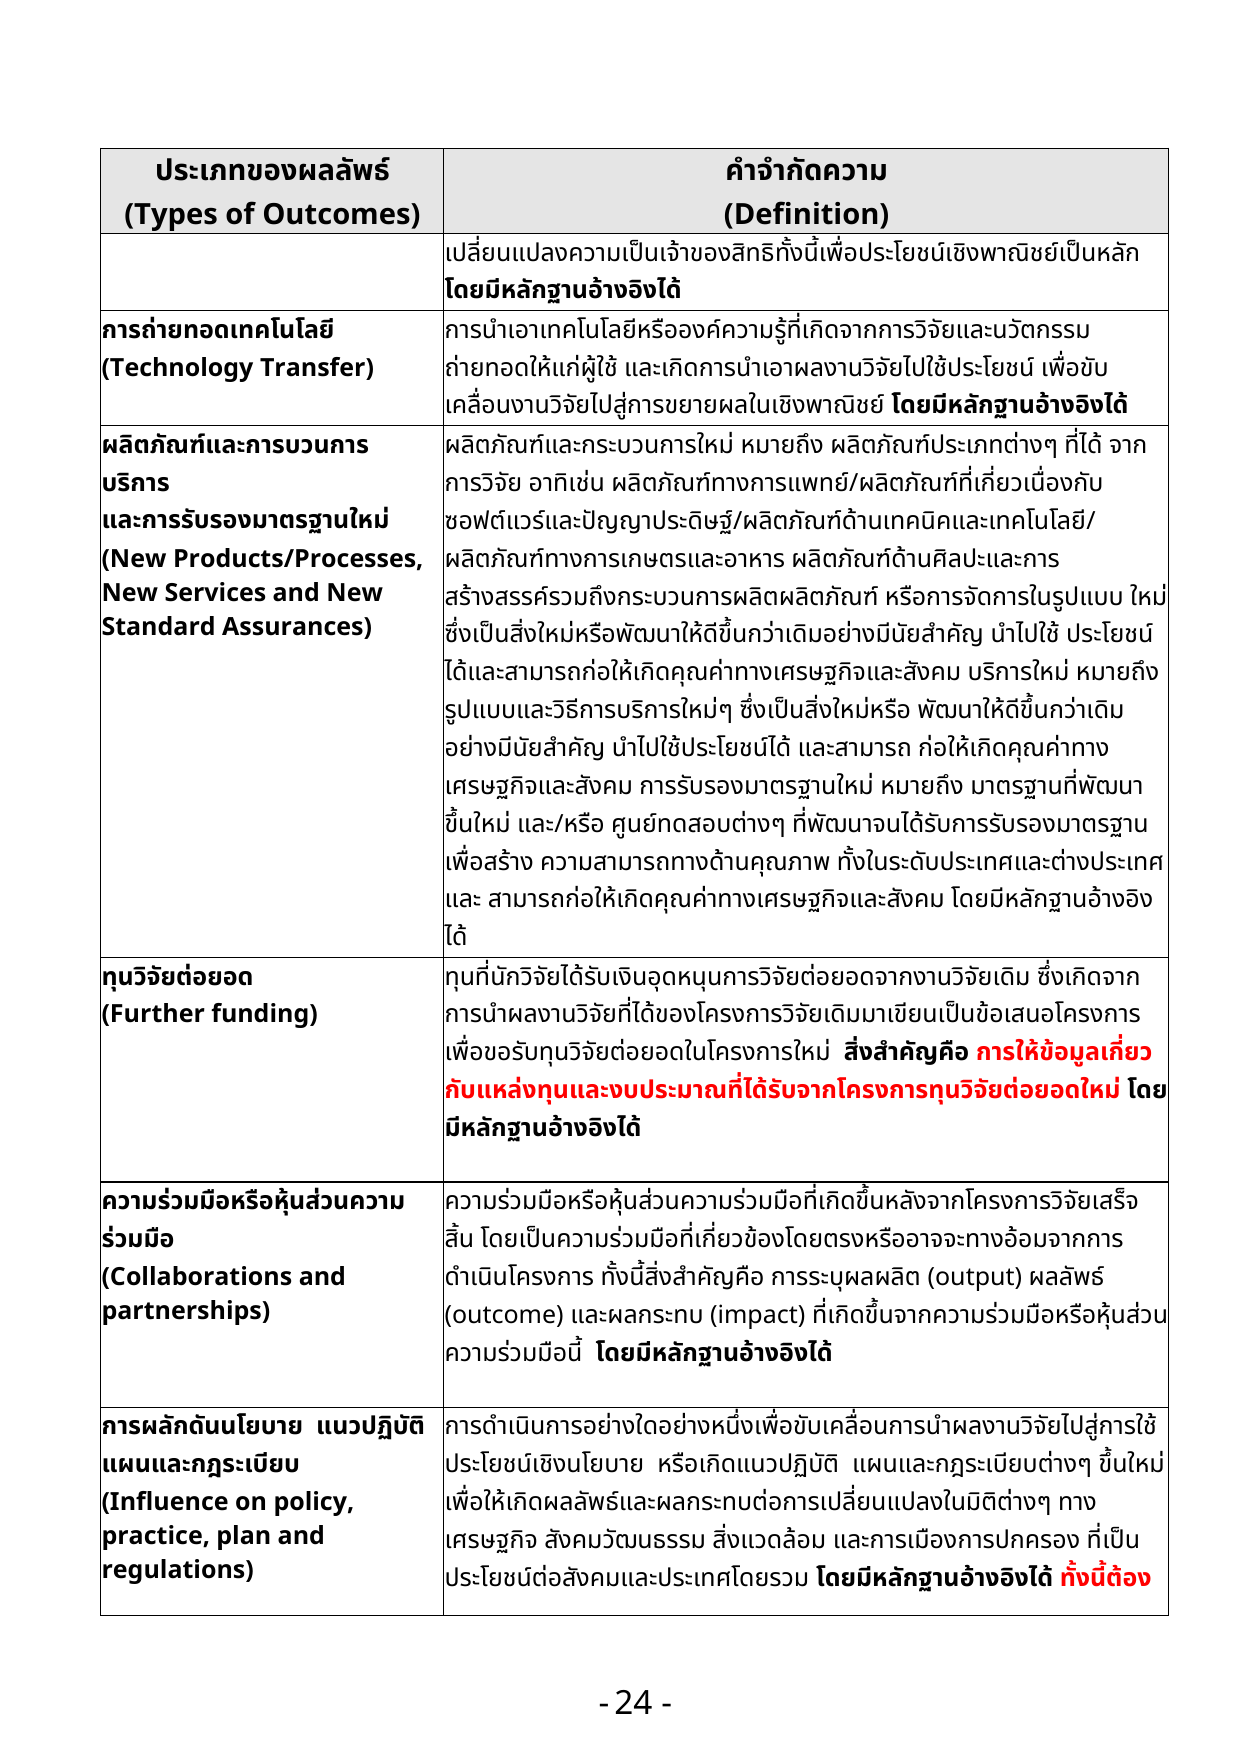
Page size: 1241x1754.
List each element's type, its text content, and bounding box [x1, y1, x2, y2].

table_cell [101, 234, 443, 310]
table_cell การนำเอาเทคโนโลยีหรือองค์ความรู้ที่เกิดจากการวิจัยและนวัตกรรมถ่ายทอดให้แก่ผู้ใช้ และเกิดการนำเอาผลงานวิจัยไปใช้ประโยชน์ เพื่อขับเคลื่อนงานวิจัยไปสู่การขยายผลในเชิงพาณิชย์ โดยมีหลักฐานอ้างอิงได้ [444, 311, 1168, 425]
table_cell ผลิตภัณฑ์และกระบวนการใหม่ หมายถึง ผลิตภัณฑ์ประเภทต่างๆ ที่ได้ จากการวิจัย อาทิเช่น ผลิตภัณฑ์ทางการแพทย์/ผลิตภัณฑ์ที่เกี่ยวเนื่องกับ ซอฟต์แวร์และปัญญาประดิษฐ์/ผลิตภัณฑ์ด้านเทคนิคและเทคโนโลยี/ ผลิตภัณฑ์ทางการเกษตรและอาหาร ผลิตภัณฑ์ด้านศิลปะและการ สร้างสรรค์รวมถึงกระบวนการผลิตผลิตภัณฑ์ หรือการจัดการในรูปแบบ ใหม่ ซึ่งเป็นสิ่งใหม่หรือพัฒนาให้ดีขึ้นกว่าเดิมอย่างมีนัยสำคัญ นำไปใช้ ประโยชน์ได้และสามารถก่อให้เกิดคุณค่าทางเศรษฐกิจและสังคม บริการใหม่ หมายถึง รูปแบบและวิธีการบริการใหม่ๆ ซึ่งเป็นสิ่งใหม่หรือ พัฒนาให้ดีขึ้นกว่าเดิมอย่างมีนัยสำคัญ นำไปใช้ประโยชน์ได้ และสามารถ ก่อให้เกิดคุณค่าทางเศรษฐกิจและสังคม การรับรองมาตรฐานใหม่ หมายถึง มาตรฐานที่พัฒนาขึ้นใหม่ และ/หรือ ศูนย์ทดสอบต่างๆ ที่พัฒนาจนได้รับการรับรองมาตรฐาน เพื่อสร้าง ความสามารถทางด้านคุณภาพ ทั้งในระดับประเทศและต่างประเทศ และ สามารถก่อให้เกิดคุณค่าทางเศรษฐกิจและสังคม โดยมีหลักฐานอ้างอิงได้ [444, 426, 1168, 957]
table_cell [101, 1408, 443, 1615]
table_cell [444, 234, 1168, 310]
table_cell การถ่ายทอดเทคโนโลยี (Technology Transfer) [101, 311, 443, 425]
table_cell ความร่วมมือหรือหุ้นส่วนความร่วมมือ (Collaborations and partnerships) [101, 1183, 443, 1407]
table_cell ทุนวิจัยต่อยอด (Further funding) [101, 958, 443, 1181]
table_cell ความร่วมมือหรือหุ้นส่วนความร่วมมือที่เกิดขึ้นหลังจากโครงการวิจัยเสร็จสิ้น โดยเป็นความร่วมมือที่เกี่ยวข้องโดยตรงหรืออาจจะทางอ้อมจากการดำเนินโครงการ ทั้งนี้สิ่งสำคัญคือ การระบุผลผลิต (output) ผลลัพธ์ (outcome) และผลกระทบ (impact) ที่เกิดขึ้นจากความร่วมมือหรือหุ้นส่วนความร่วมมือนี้ โดยมีหลักฐานอ้างอิงได้ [444, 1183, 1168, 1407]
table_header คำจำกัดความ (Definition) [444, 149, 1168, 233]
table_cell ผลิตภัณฑ์และการบวนการ บริการ และการรับรองมาตรฐานใหม่ (New Products/Processes, New Services and New Standard Assurances) [101, 426, 443, 957]
table_header ประเภทของผลลัพธ์ (Types of Outcomes) [101, 149, 443, 233]
table_cell ทุนที่นักวิจัยได้รับเงินอุดหนุนการวิจัยต่อยอดจากงานวิจัยเดิม ซึ่งเกิดจากการนำผลงานวิจัยที่ได้ของโครงการวิจัยเดิมมาเขียนเป็นข้อเสนอโครงการเพื่อขอรับทุนวิจัยต่อยอดในโครงการใหม่ สิ่งสำคัญคือ การให้ข้อมูลเกี่ยวกับแหล่งทุนและงบประมาณที่ได้รับจากโครงการทุนวิจัยต่อยอดใหม่ โดยมีหลักฐานอ้างอิงได้ [444, 958, 1168, 1181]
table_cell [444, 1408, 1168, 1615]
